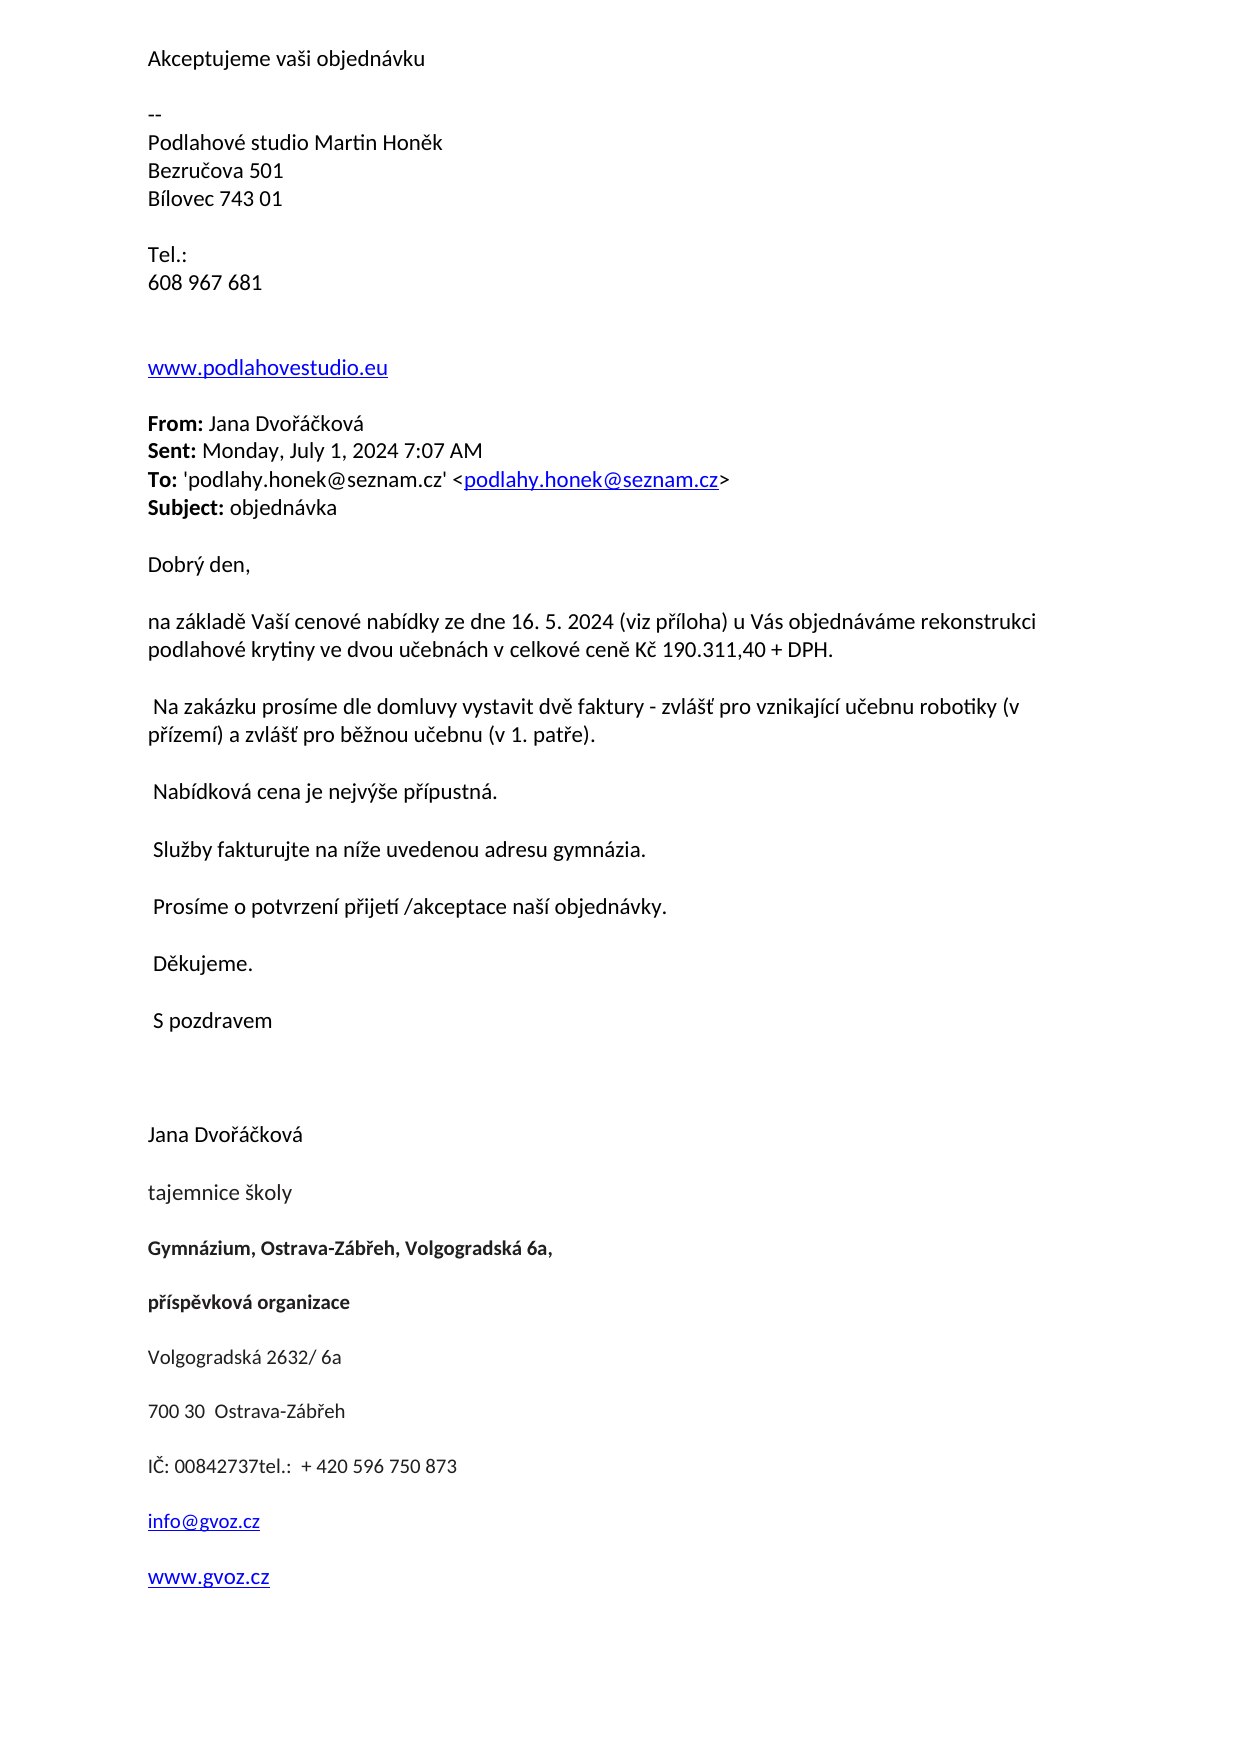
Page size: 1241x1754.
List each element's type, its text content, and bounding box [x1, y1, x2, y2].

text tajemnice školy [148, 1178, 1093, 1206]
text www.gvoz.cz [148, 1562, 1093, 1591]
text Nabídková cena je nejvýše přípustná. [148, 777, 1093, 806]
text Děkujeme. [148, 949, 1093, 977]
text S pozdravem [148, 1006, 1093, 1034]
text IČ: 00842737tel.: + 420 596 750 873 [148, 1453, 1093, 1479]
text příspěvková organizace [148, 1289, 1093, 1315]
text 700 30 Ostrava-Zábřeh [148, 1399, 1093, 1424]
text Služby fakturujte na níže uvedenou adresu gymnázia. [148, 835, 1093, 863]
text Na zakázku prosíme dle domluvy vystavit dvě faktury - zvlášť pro vznikající učebnu robotiky (v přízemí) a zvlášť pro běžnou učebnu (v 1. patře). [148, 692, 1093, 748]
text na základě Vaší cenové nabídky ze dne 16. 5. 2024 (viz příloha) u Vás objednáváme rekonstrukci podlahové krytiny ve dvou učebnách v celkové ceně Kč 190.311,40 + DPH. [148, 607, 1093, 663]
text Jana Dvořáčková [148, 1121, 1093, 1149]
text Volgogradská 2632/ 6a [148, 1344, 1093, 1369]
text Dobrý den, [148, 550, 1093, 578]
text Gymnázium, Ostrava-Zábřeh, Volgogradská 6a, [148, 1235, 1093, 1260]
text Prosíme o potvrzení přijetí /akceptace naší objednávky. [148, 892, 1093, 920]
text Akceptujeme vaši objednávku -- Podlahové studio Martin Honěk Bezručova 501 Bílovec 743 01 Tel.: 608 967 681 www.podlahovestudio.eu From: Jana Dvořáčková Sent: Monday, July 1, 2024 7:07 AM To: 'podlahy.honek@seznam.cz' <podlahy.honek@seznam.cz> Subject: objednávka [148, 44, 1093, 521]
text info@gvoz.cz [148, 1508, 1093, 1533]
